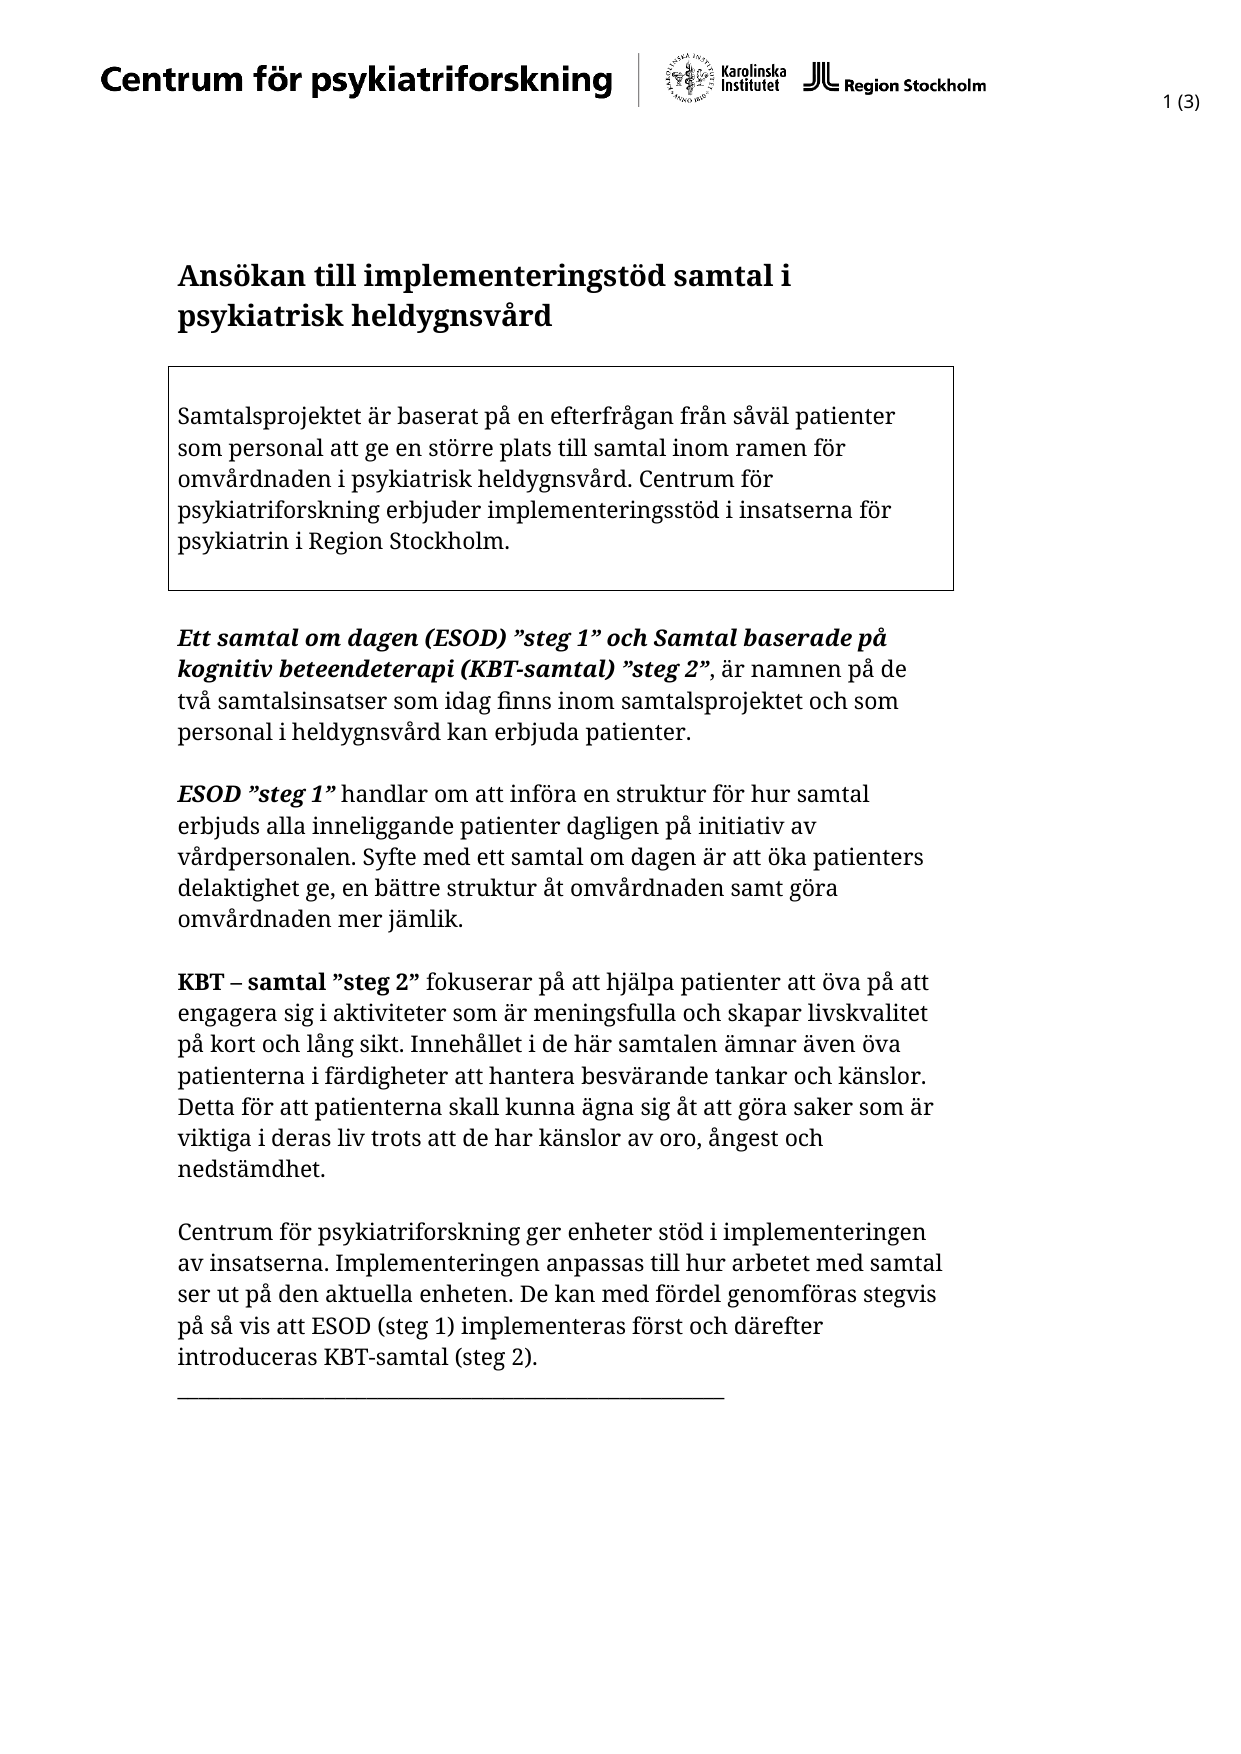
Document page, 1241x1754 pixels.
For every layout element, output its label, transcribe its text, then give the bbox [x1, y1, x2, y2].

text Ansökan till implementeringstöd samtal i psykiatrisk heldygnsvård [177, 255, 945, 335]
text Samtalsprojektet är baserat på en efterfrågan från såväl patienter som personal att ge en större plats till samtal inom ramen för omvårdnaden i psykiatrisk heldygnsvård. Centrum för psykiatriforskning erbjuder implementeringsstöd i insatserna för psykiatrin i Region Stockholm. [177, 400, 945, 557]
text KBT – samtal ”steg 2” fokuserar på att hjälpa patienter att öva på att engagera sig i aktiviteter som är meningsfulla och skapar livskvalitet på kort och lång sikt. Innehållet i de här samtalen ämnar även öva patienterna i färdigheter att hantera besvärande tankar och känslor. Detta för att patienterna skall kunna ägna sig åt att göra saker som är viktiga i deras liv trots att de har känslor av oro, ångest och nedstämdhet. [177, 966, 945, 1185]
picture [101, 53, 986, 107]
text Ett samtal om dagen (ESOD) ”steg 1” och Samtal baserade på kognitiv beteendeterapi (KBT-samtal) ”steg 2”, är namnen på de två samtalsinsatser som idag finns inom samtalsprojektet och som personal i heldygnsvård kan erbjuda patienter. [177, 622, 945, 747]
text ESOD ”steg 1” handlar om att införa en struktur för hur samtal erbjuds alla inneliggande patienter dagligen på initiativ av vårdpersonalen. Syfte med ett samtal om dagen är att öka patienters delaktighet ge, en bättre struktur åt omvårdnaden samt göra omvårdnaden mer jämlik. [177, 778, 945, 935]
text Centrum för psykiatriforskning ger enheter stöd i implementeringen av insatserna. Implementeringen anpassas till hur arbetet med samtal ser ut på den aktuella enheten. De kan med fördel genomföras stegvis på så vis att ESOD (steg 1) implementeras först och därefter introduceras KBT-samtal (steg 2). [177, 1216, 945, 1372]
text ____________________________________________________ [177, 1372, 945, 1403]
